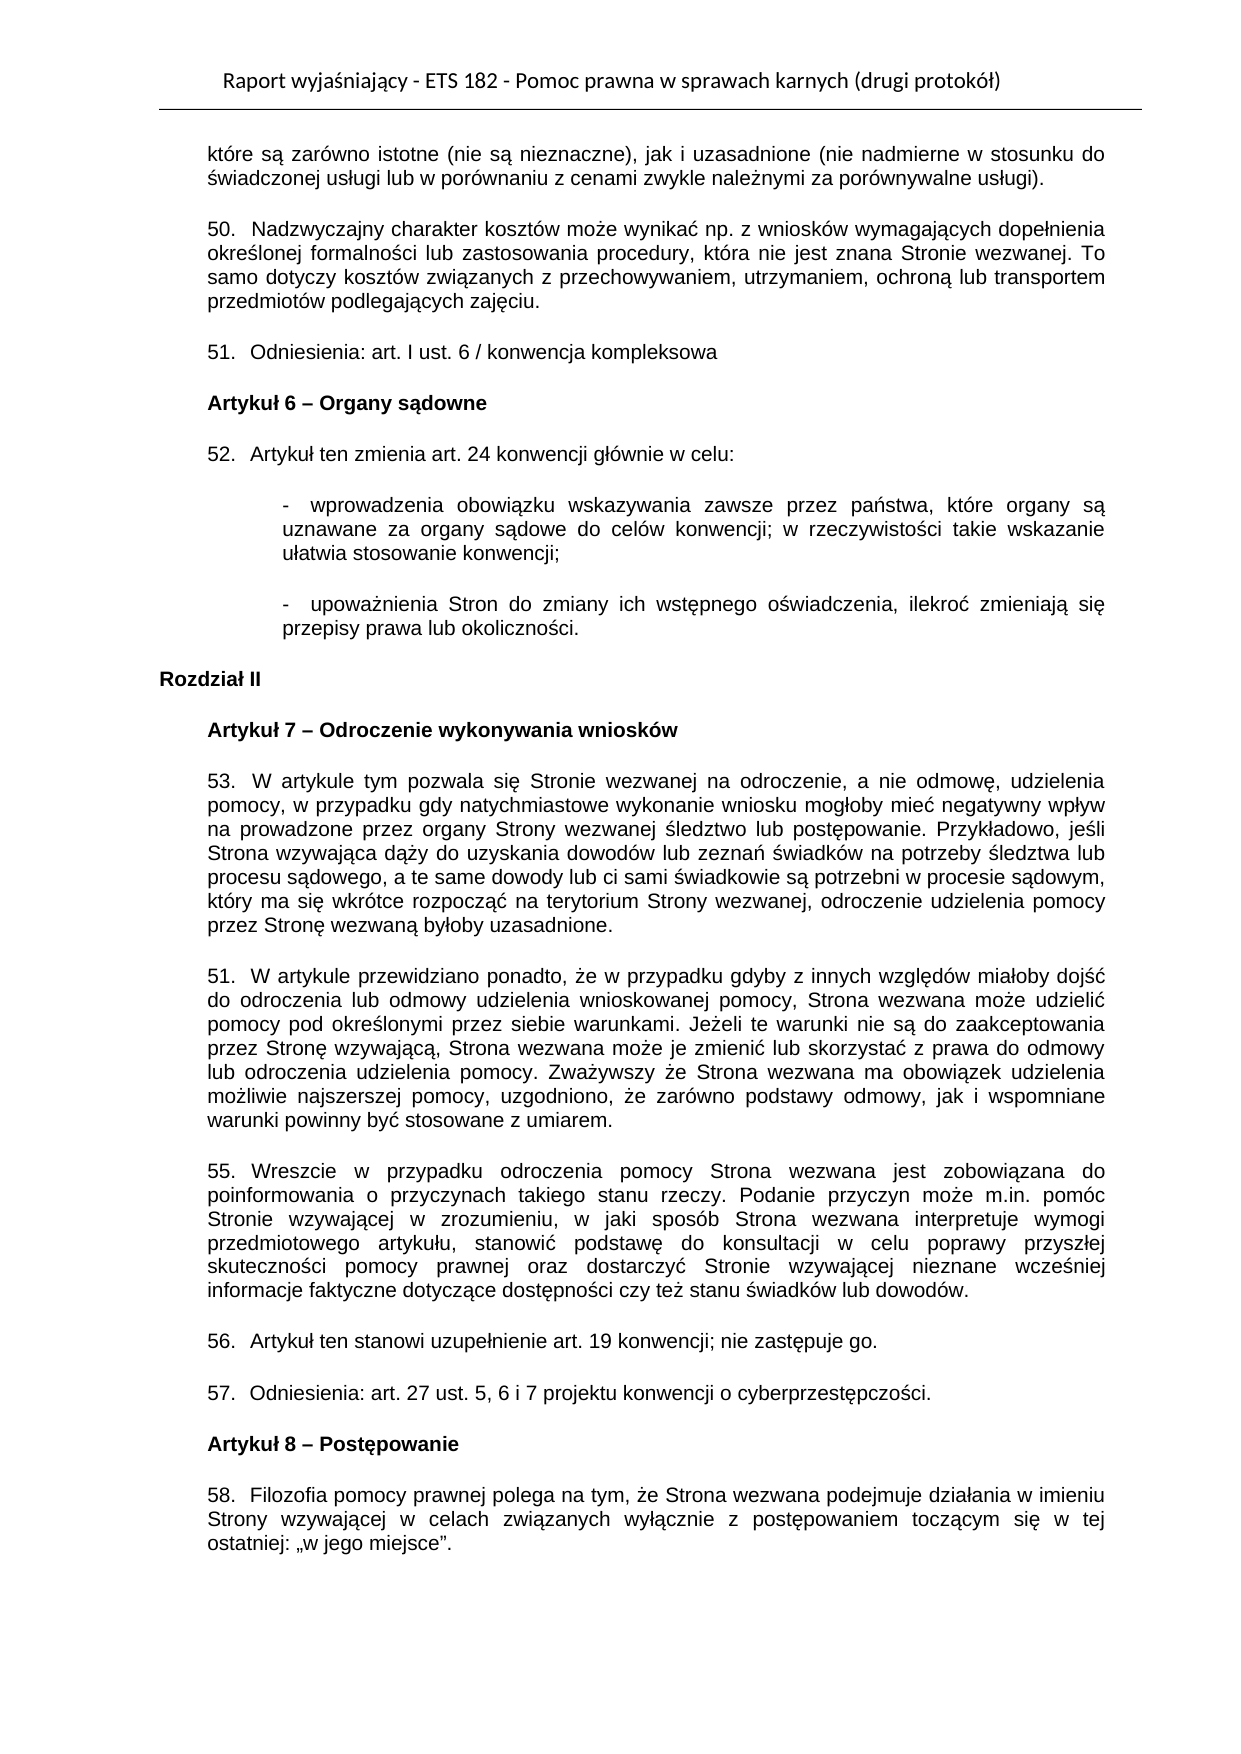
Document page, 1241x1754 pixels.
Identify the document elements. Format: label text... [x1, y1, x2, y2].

list Artykuł ten zmienia art. 24 konwencji głównie w celu: [159, 442, 1106, 466]
list upoważnienia Stron do zmiany ich wstępnego oświadczenia, ilekroć zmieniają się przepisy prawa lub okoliczności. [282, 592, 1106, 640]
list W artykule tym pozwala się Stronie wezwanej na odroczenie, a nie odmowę, udzielenia pomocy, w przypadku gdy natychmiastowe wykonanie wniosku mogłoby mieć negatywny wpływ na prowadzone przez organy Strony wezwanej śledztwo lub postępowanie. Przykładowo, jeśli Strona wzywająca dąży do uzyskania dowodów lub zeznań świadków na potrzeby śledztwa lub procesu sądowego, a te same dowody lub ci sami świadkowie są potrzebni w procesie sądowym, który ma się wkrótce rozpocząć na terytorium Strony wezwanej, odroczenie udzielenia pomocy przez Stronę wezwaną byłoby uzasadnione. [207, 769, 1106, 937]
list Artykuł ten stanowi uzupełnienie art. 19 konwencji; nie zastępuje go. [159, 1329, 1106, 1353]
list Nadzwyczajny charakter kosztów może wynikać np. z wniosków wymagających dopełnienia określonej formalności lub zastosowania procedury, która nie jest znana Stronie wezwanej. To samo dotyczy kosztów związanych z przechowywaniem, utrzymaniem, ochroną lub transportem przedmiotów podlegających zajęciu. [207, 217, 1106, 313]
list Wreszcie w przypadku odroczenia pomocy Strona wezwana jest zobowiązana do poinformowania o przyczynach takiego stanu rzeczy. Podanie przyczyn może m.in. pomóc Stronie wzywającej w zrozumieniu, w jaki sposób Strona wezwana interpretuje wymogi przedmiotowego artykułu, stanowić podstawę do konsultacji w celu poprawy przyszłej skuteczności pomocy prawnej oraz dostarczyć Stronie wzywającej nieznane wcześniej informacje faktyczne dotyczące dostępności czy też stanu świadków lub dowodów. [207, 1158, 1106, 1302]
list wprowadzenia obowiązku wskazywania zawsze przez państwa, które organy są uznawane za organy sądowe do celów konwencji; w rzeczywistości takie wskazanie ułatwia stosowanie konwencji; [282, 493, 1106, 565]
text Artykuł 7 – Odroczenie wykonywania wniosków [159, 718, 1106, 742]
list W artykule przewidziano ponadto, że w przypadku gdyby z innych względów miałoby dojść do odroczenia lub odmowy udzielenia wnioskowanej pomocy, Strona wezwana może udzielić pomocy pod określonymi przez siebie warunkami. Jeżeli te warunki nie są do zaakceptowania przez Stronę wzywającą, Strona wezwana może je zmienić lub skorzystać z prawa do odmowy lub odroczenia udzielenia pomocy. Zważywszy że Strona wezwana ma obowiązek udzielenia możliwie najszerszej pomocy, uzgodniono, że zarówno podstawy odmowy, jak i wspomniane warunki powinny być stosowane z umiarem. [207, 964, 1106, 1131]
text Artykuł 8 – Postępowanie [159, 1431, 1106, 1455]
list Odniesienia: art. I ust. 6 / konwencja kompleksowa [159, 340, 1106, 364]
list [207, 142, 1106, 190]
text Artykuł 6 – Organy sądowne [159, 391, 1106, 415]
list Filozofia pomocy prawnej polega na tym, że Strona wezwana podejmuje działania w imieniu Strony wzywającej w celach związanych wyłącznie z postępowaniem toczącym się w tej ostatniej: „w jego miejsce”. [207, 1482, 1106, 1554]
list Odniesienia: art. 27 ust. 5, 6 i 7 projektu konwencji o cyberprzestępczości. [159, 1380, 1106, 1404]
